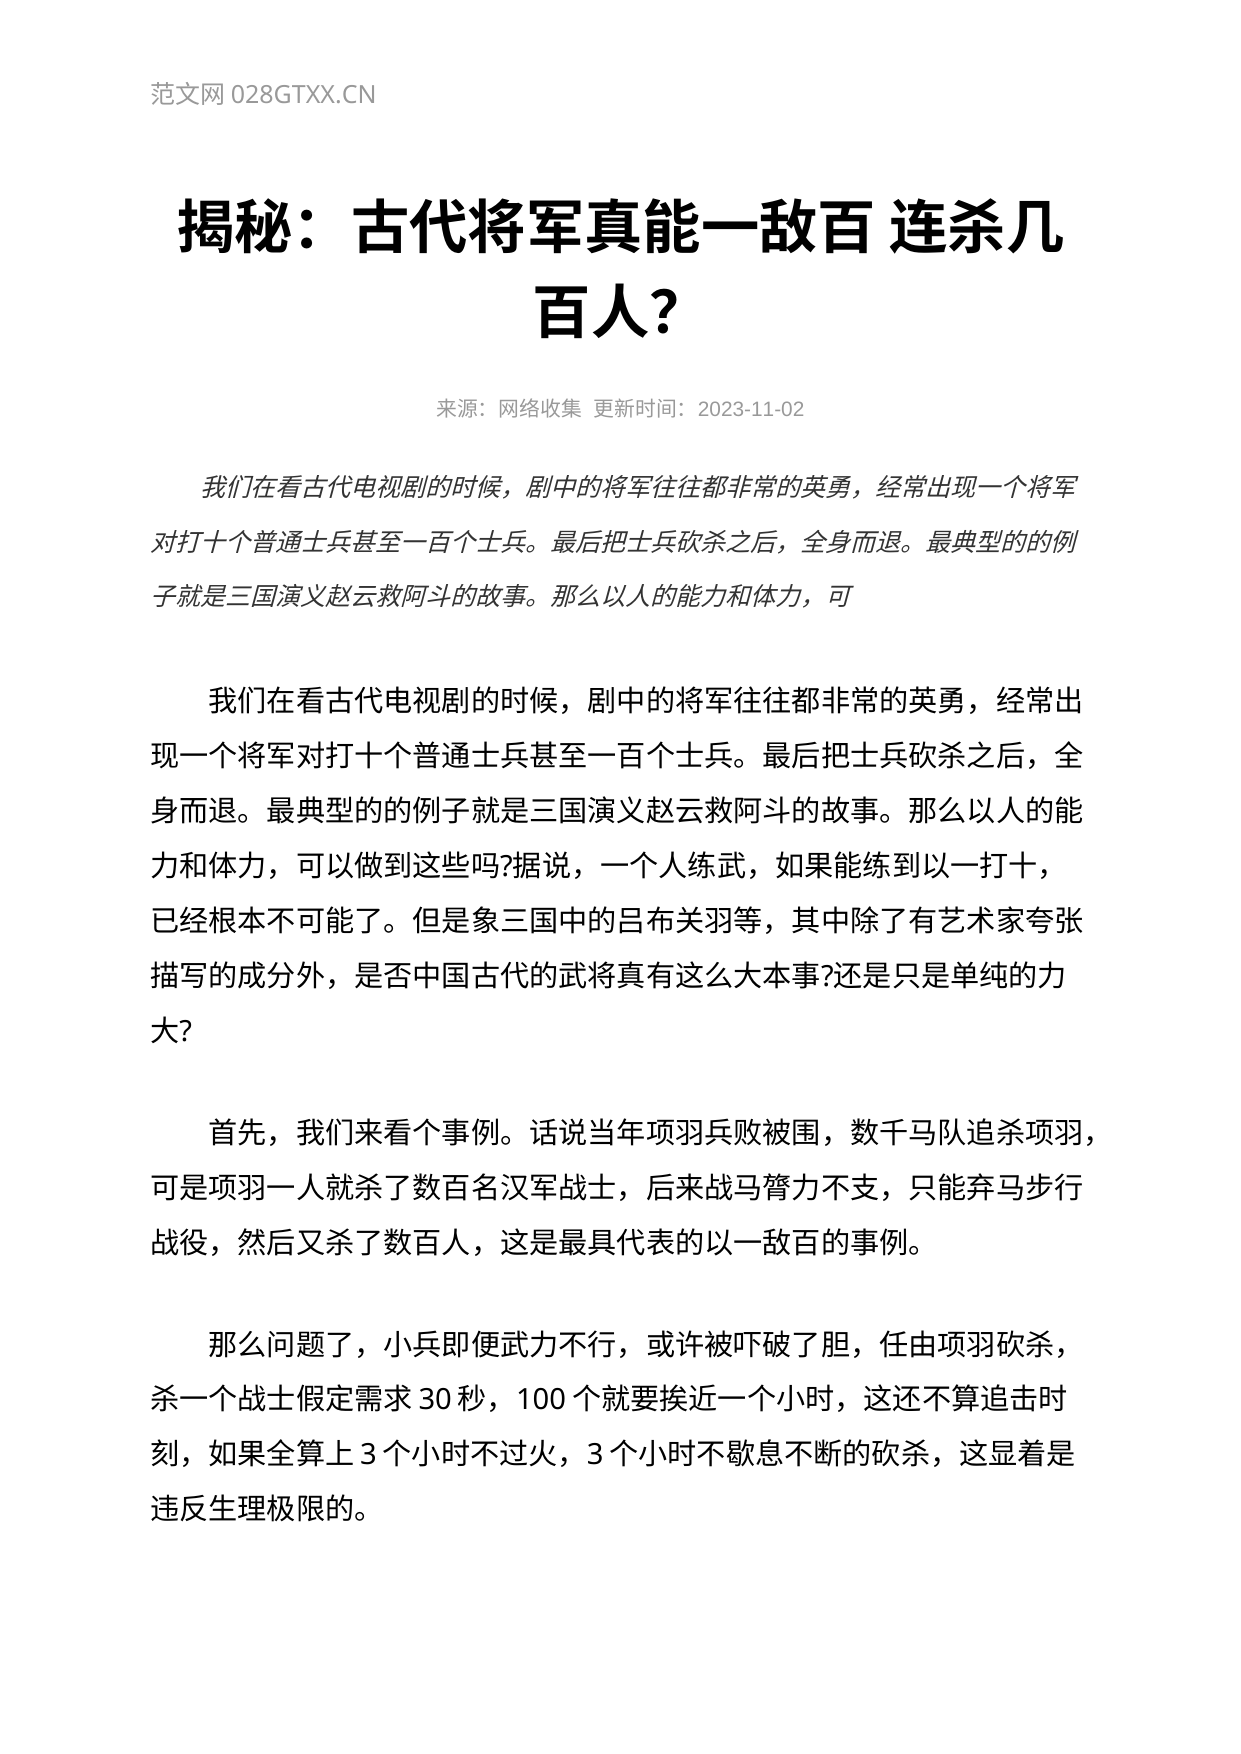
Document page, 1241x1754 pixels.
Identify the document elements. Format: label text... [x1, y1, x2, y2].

text 首先，我们来看个事例。话说当年项羽兵败被围，数千马队追杀项羽，可是项羽一人就杀了数百名汉军战士，后来战马膂力不支，只能弃马步行战役，然后又杀了数百人，这是最具代表的以一敌百的事例。 [150, 1109, 1090, 1262]
subtitle 揭秘：古代将军真能一敌百 连杀几百人？ [150, 181, 1090, 350]
text 我们在看古代电视剧的时候，剧中的将军往往都非常的英勇，经常出现一个将军对打十个普通士兵甚至一百个士兵。最后把士兵砍杀之后，全身而退。最典型的的例子就是三国演义赵云救阿斗的故事。那么以人的能力和体力，可 [150, 468, 1090, 613]
text 我们在看古代电视剧的时候，剧中的将军往往都非常的英勇，经常出现一个将军对打十个普通士兵甚至一百个士兵。最后把士兵砍杀之后，全身而退。最典型的的例子就是三国演义赵云救阿斗的故事。那么以人的能力和体力，可以做到这些吗?据说，一个人练武，如果能练到以一打十，已经根本不可能了。但是象三国中的吕布关羽等，其中除了有艺术家夸张描写的成分外，是否中国古代的武将真有这么大本事?还是只是单纯的力大? [150, 678, 1090, 1050]
text 来源：网络收集 更新时间：2023-11-02 [150, 397, 1090, 421]
text 那么问题了，小兵即便武力不行，或许被吓破了胆，任由项羽砍杀，杀一个战士假定需求30秒，100个就要挨近一个小时，这还不算追击时刻，如果全算上3个小时不过火，3个小时不歇息不断的砍杀，这显着是违反生理极限的。 [150, 1321, 1090, 1528]
